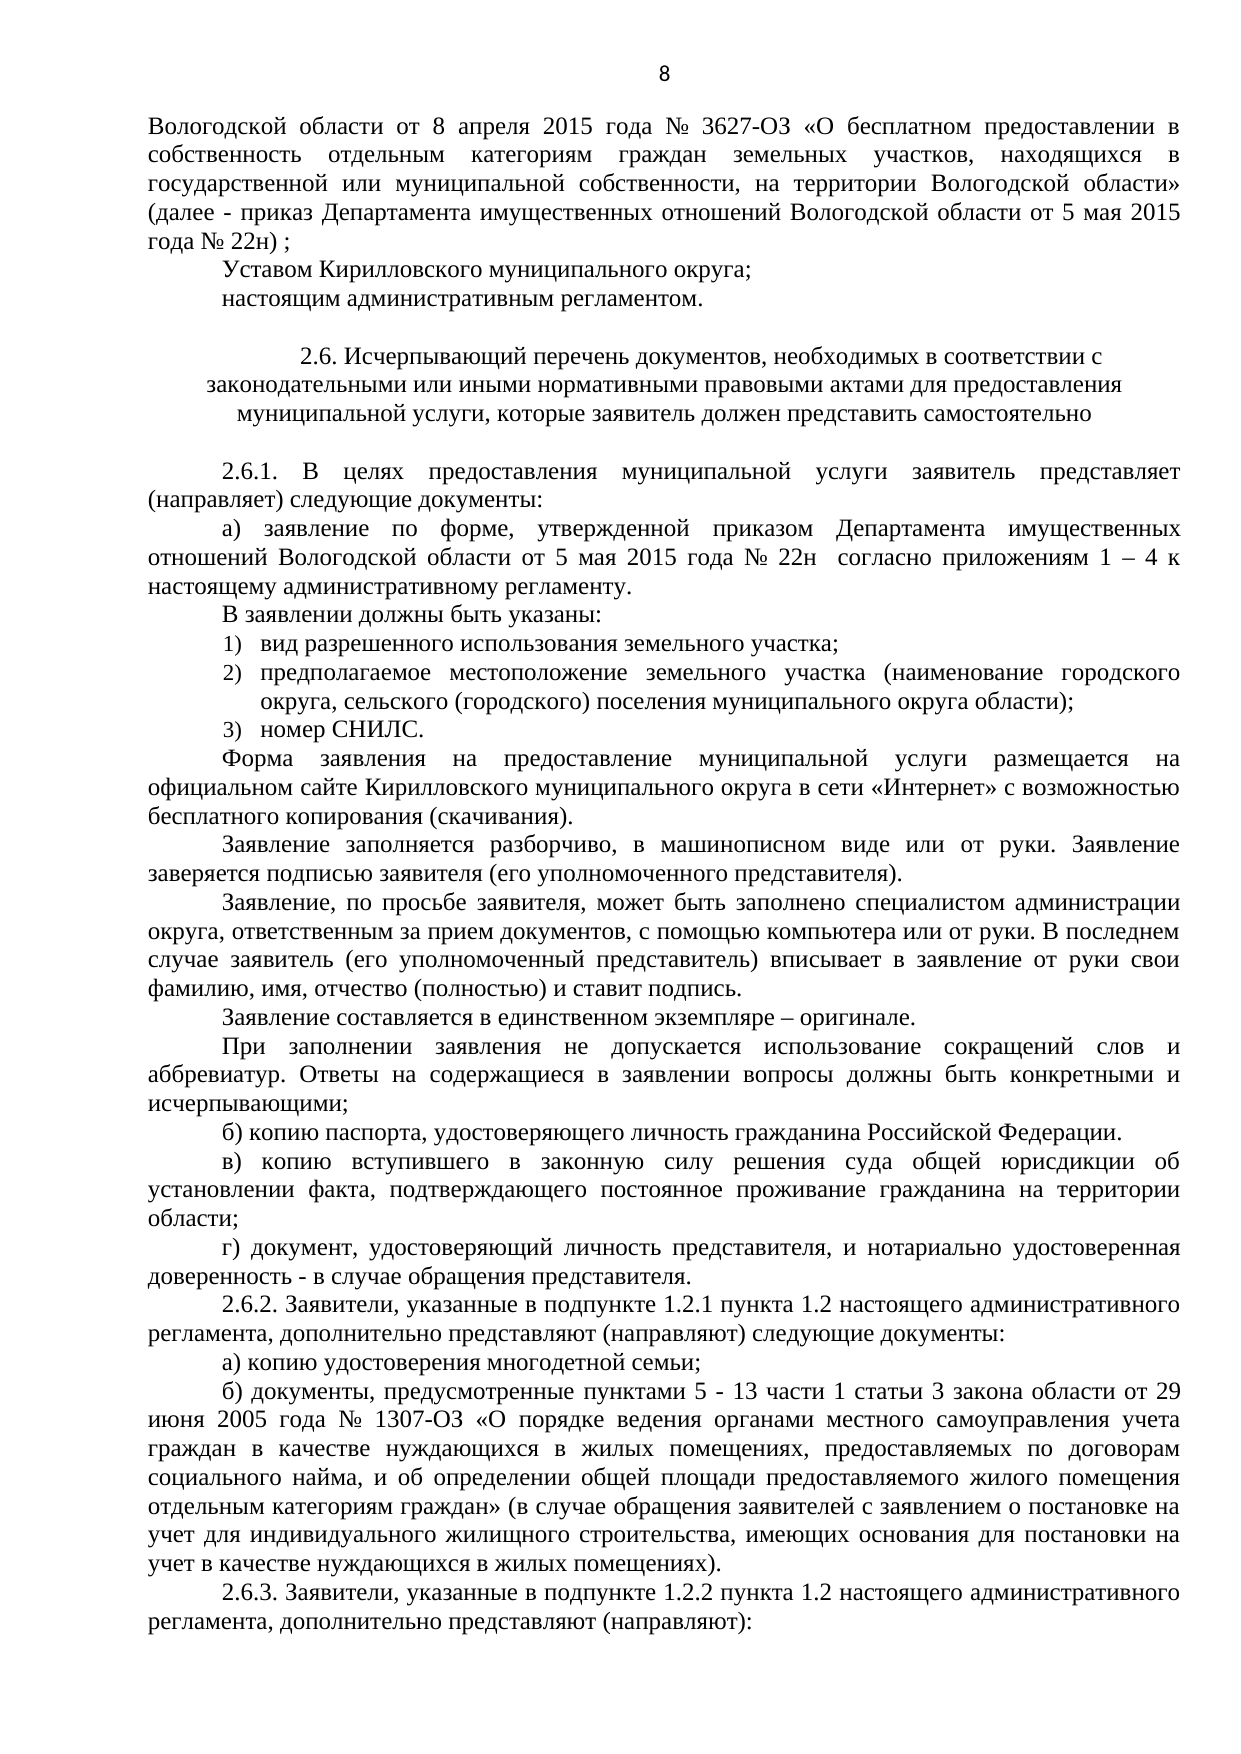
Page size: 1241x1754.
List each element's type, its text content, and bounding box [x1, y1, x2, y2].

text Уставом Кирилловского муниципального округа; [148, 254, 1181, 283]
text 2.6. Исчерпывающий перечень документов, необходимых в соответствии с законодательными или иными нормативными правовыми актами для предоставления муниципальной услуги, которые заявитель должен представить самостоятельно [148, 341, 1181, 427]
text б) документы, предусмотренные пунктами 5 - 13 части 1 статьи 3 закона области от 29 июня 2005 года № 1307-ОЗ «О порядке ведения органами местного самоуправления учета граждан в качестве нуждающихся в жилых помещениях, предоставляемых по договорам социального найма, и об определении общей площади предоставляемого жилого помещения отдельным категориям граждан» (в случае обращения заявителей с заявлением о постановке на учет для индивидуального жилищного строительства, имеющих основания для постановки на учет в качестве нуждающихся в жилых помещениях). [148, 1376, 1181, 1577]
text а) копию удостоверения многодетной семьи; [148, 1347, 1181, 1376]
text в) копию вступившего в законную силу решения суда общей юрисдикции об установлении факта, подтверждающего постоянное проживание гражданина на территории области; [148, 1146, 1181, 1232]
text 2.6.1. В целях предоставления муниципальной услуги заявитель представляет (направляет) следующие документы: [148, 456, 1181, 513]
list предполагаемое местоположение земельного участка (наименование городского округа, сельского (городского) поселения муниципального округа области); [223, 657, 1181, 714]
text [148, 111, 1181, 254]
text 2.6.3. Заявители, указанные в подпункте 1.2.2 пункта 1.2 настоящего административного регламента, дополнительно представляют (направляют): [148, 1577, 1181, 1634]
text а) заявление по форме, утвержденной приказом Департамента имущественных отношений Вологодской области от 5 мая 2015 года № 22н согласно приложениям 1 – 4 к настоящему административному регламенту. [148, 513, 1181, 599]
list вид разрешенного использования земельного участка; [223, 628, 1181, 657]
list номер СНИЛС. [223, 714, 1181, 743]
text В заявлении должны быть указаны: [148, 599, 1181, 628]
text Форма заявления на предоставление муниципальной услуги размещается на официальном сайте Кирилловского муниципального округа в сети «Интернет» с возможностью бесплатного копирования (скачивания). [148, 743, 1181, 829]
text Заявление, по просьбе заявителя, может быть заполнено специалистом администрации округа, ответственным за прием документов, с помощью компьютера или от руки. В последнем случае заявитель (его уполномоченный представитель) вписывает в заявление от руки свои фамилию, имя, отчество (полностью) и ставит подпись. [148, 887, 1181, 1002]
text г) документ, удостоверяющий личность представителя, и нотариально удостоверенная доверенность - в случае обращения представителя. [148, 1232, 1181, 1289]
text настоящим административным регламентом. [148, 283, 1181, 312]
text б) копию паспорта, удостоверяющего личность гражданина Российской Федерации. [148, 1117, 1181, 1146]
text Заявление заполняется разборчиво, в машинописном виде или от руки. Заявление заверяется подписью заявителя (его уполномоченного представителя). [148, 829, 1181, 887]
text При заполнении заявления не допускается использование сокращений слов и аббревиатур. Ответы на содержащиеся в заявлении вопросы должны быть конкретными и исчерпывающими; [148, 1031, 1181, 1117]
text 2.6.2. Заявители, указанные в подпункте 1.2.1 пункта 1.2 настоящего административного регламента, дополнительно представляют (направляют) следующие документы: [148, 1289, 1181, 1347]
text Заявление составляется в единственном экземпляре – оригинале. [148, 1002, 1181, 1031]
